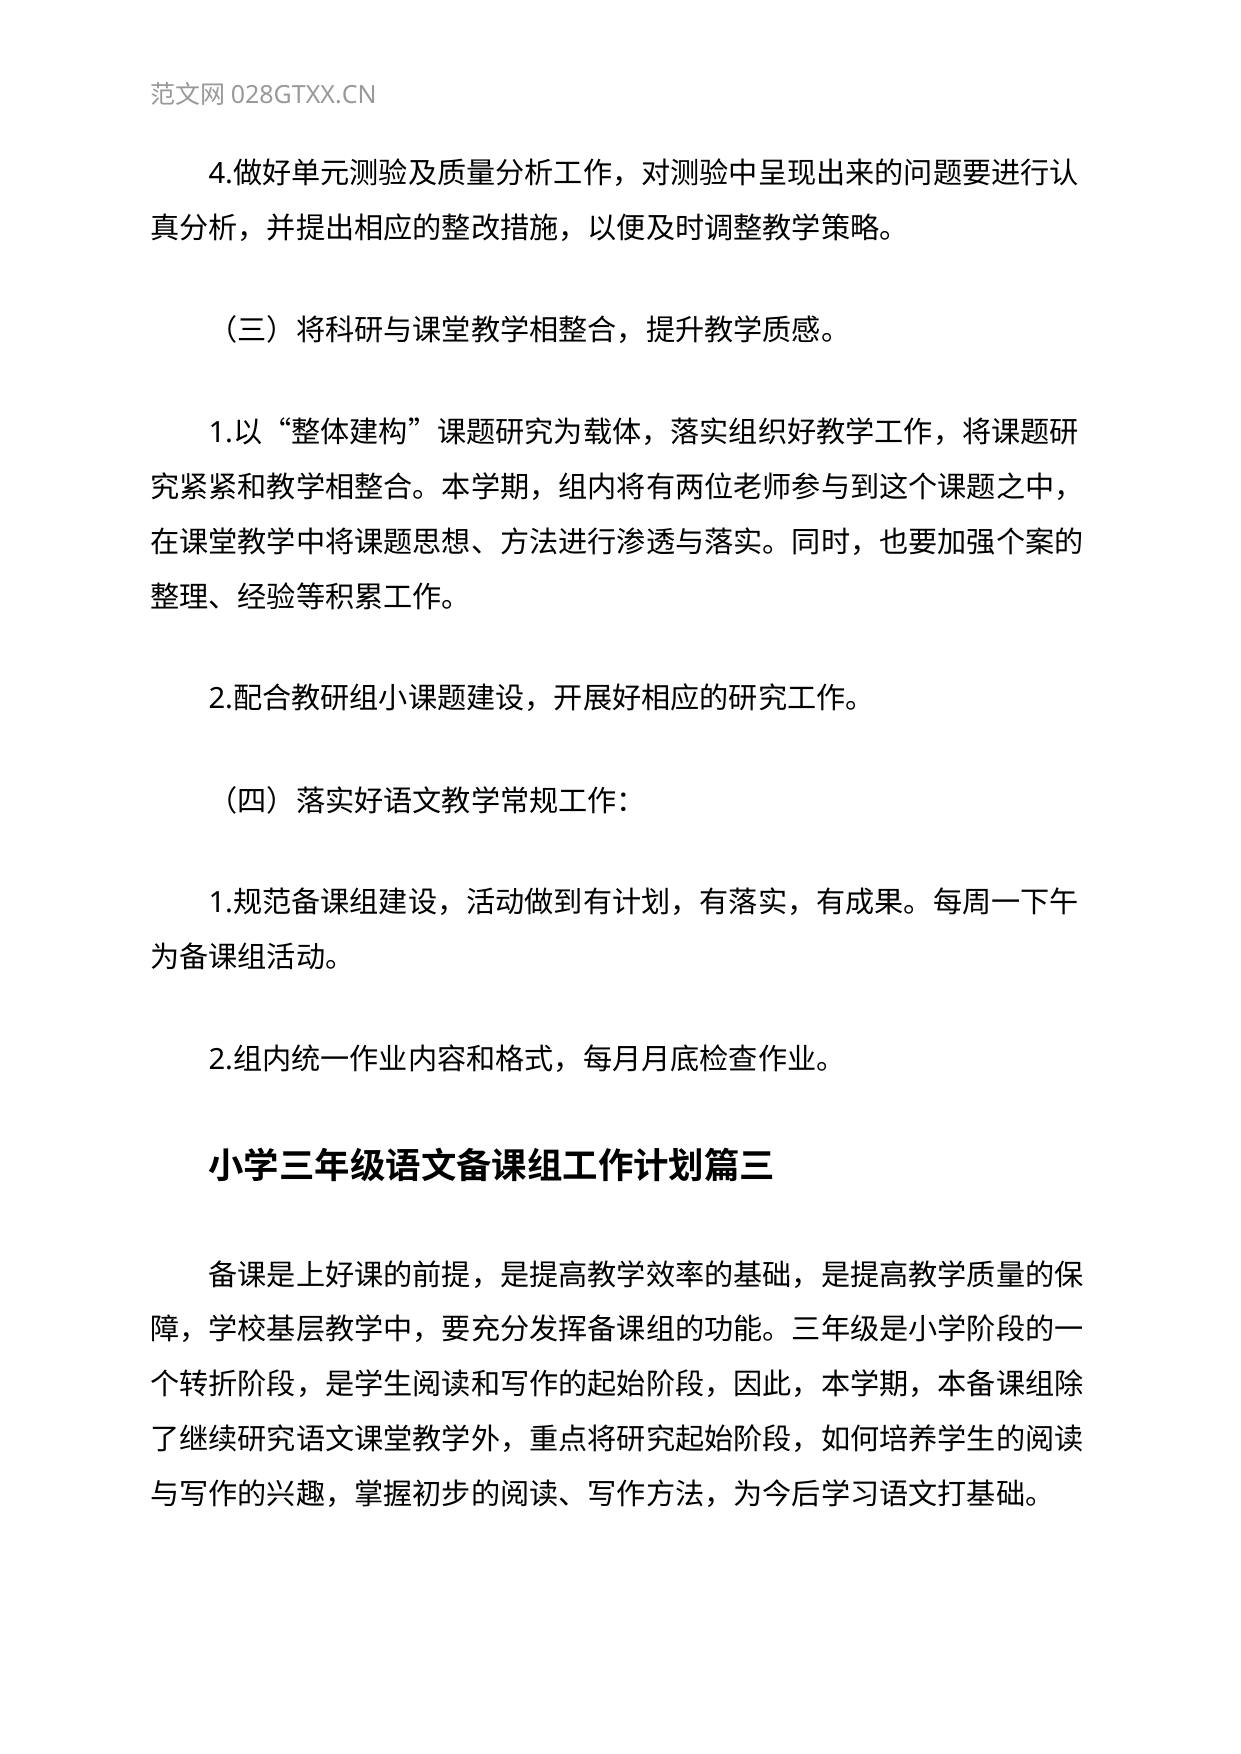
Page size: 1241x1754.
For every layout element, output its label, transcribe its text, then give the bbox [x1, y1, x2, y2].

text 备课是上好课的前提，是提高教学效率的基础，是提高教学质量的保障，学校基层教学中，要充分发挥备课组的功能。三年级是小学阶段的一个转折阶段，是学生阅读和写作的起始阶段，因此，本学期，本备课组除了继续研究语文课堂教学外，重点将研究起始阶段，如何培养学生的阅读与写作的兴趣，掌握初步的阅读、写作方法，为今后学习语文打基础。 [150, 1251, 1090, 1513]
text （三）将科研与课堂教学相整合，提升教学质感。 [150, 307, 1090, 349]
text 1.规范备课组建设，活动做到有计划，有落实，有成果。每周一下午为备课组活动。 [150, 879, 1090, 976]
text 4.做好单元测验及质量分析工作，对测验中呈现出来的问题要进行认真分析，并提出相应的整改措施，以便及时调整教学策略。 [150, 150, 1090, 247]
text 小学三年级语文备课组工作计划篇三 [150, 1138, 1090, 1189]
text 2.配合教研组小课题建设，开展好相应的研究工作。 [150, 675, 1090, 717]
text 1.以“整体建构”课题研究为载体，落实组织好教学工作，将课题研究紧紧和教学相整合。本学期，组内将有两位老师参与到这个课题之中，在课堂教学中将课题思想、方法进行渗透与落实。同时，也要加强个案的整理、经验等积累工作。 [150, 408, 1090, 616]
text （四）落实好语文教学常规工作： [150, 777, 1090, 819]
text 2.组内统一作业内容和格式，每月月底检查作业。 [150, 1036, 1090, 1078]
